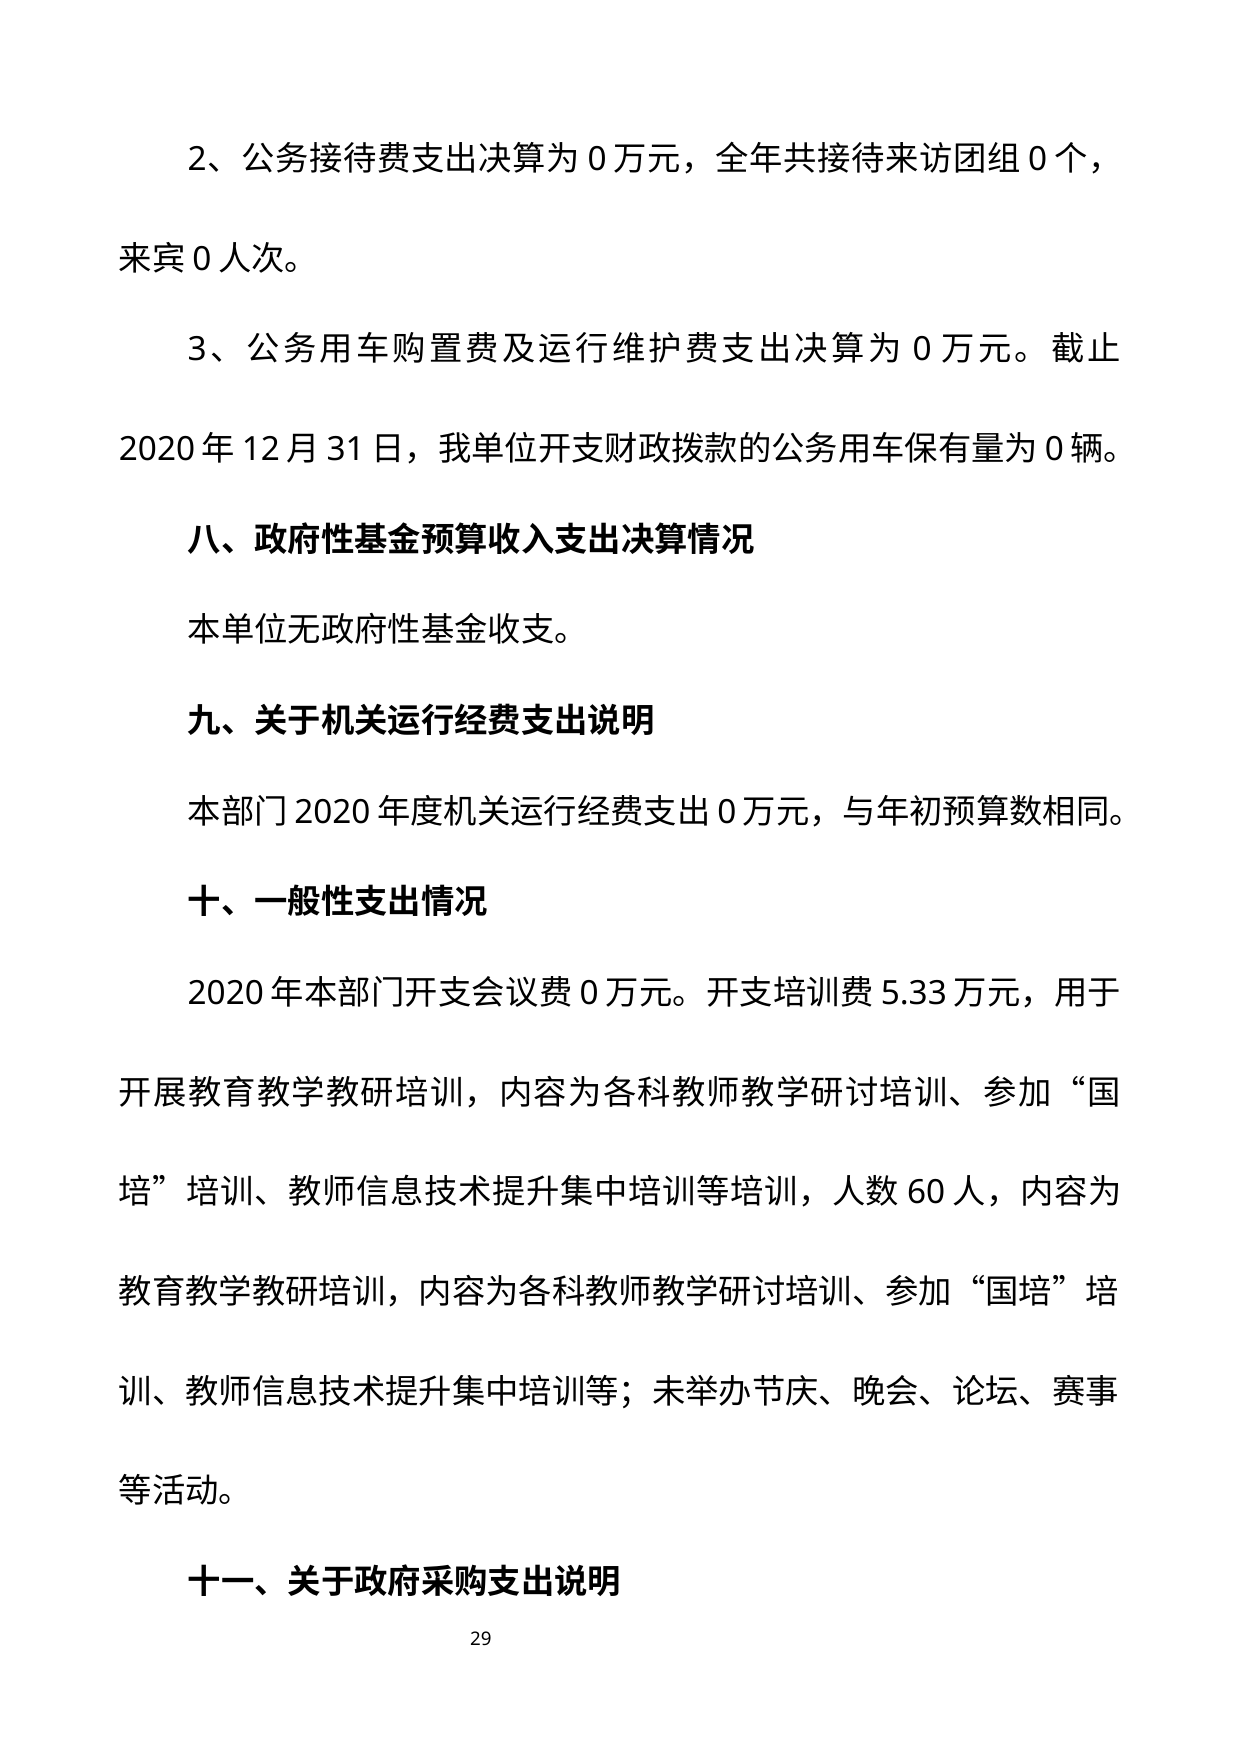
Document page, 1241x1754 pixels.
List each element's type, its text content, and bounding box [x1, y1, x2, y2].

text 九、关于机关运行经费支出说明 [119, 685, 1121, 751]
text 十一、关于政府采购支出说明 [119, 1546, 1121, 1612]
text 2020年本部门开支会议费0万元。开支培训费5.33万元，用于开展教育教学教研培训，内容为各科教师教学研讨培训、参加“国培”培训、教师信息技术提升集中培训等培训，人数60人，内容为教育教学教研培训，内容为各科教师教学研讨培训、参加“国培”培训、教师信息技术提升集中培训等；未举办节庆、晚会、论坛、赛事等活动。 [119, 957, 1121, 1522]
text 2、公务接待费支出决算为0万元，全年共接待来访团组0个，来宾0人次。 [119, 123, 1121, 289]
text 八、政府性基金预算收入支出决算情况 [119, 503, 1121, 570]
text 十、一般性支出情况 [119, 866, 1121, 933]
text 本单位无政府性基金收支。 [119, 594, 1121, 661]
text 3、公务用车购置费及运行维护费支出决算为0万元。截止2020年12月31日，我单位开支财政拨款的公务用车保有量为0辆。 [119, 313, 1121, 479]
text 本部门2020年度机关运行经费支出0万元，与年初预算数相同。 [119, 775, 1121, 842]
